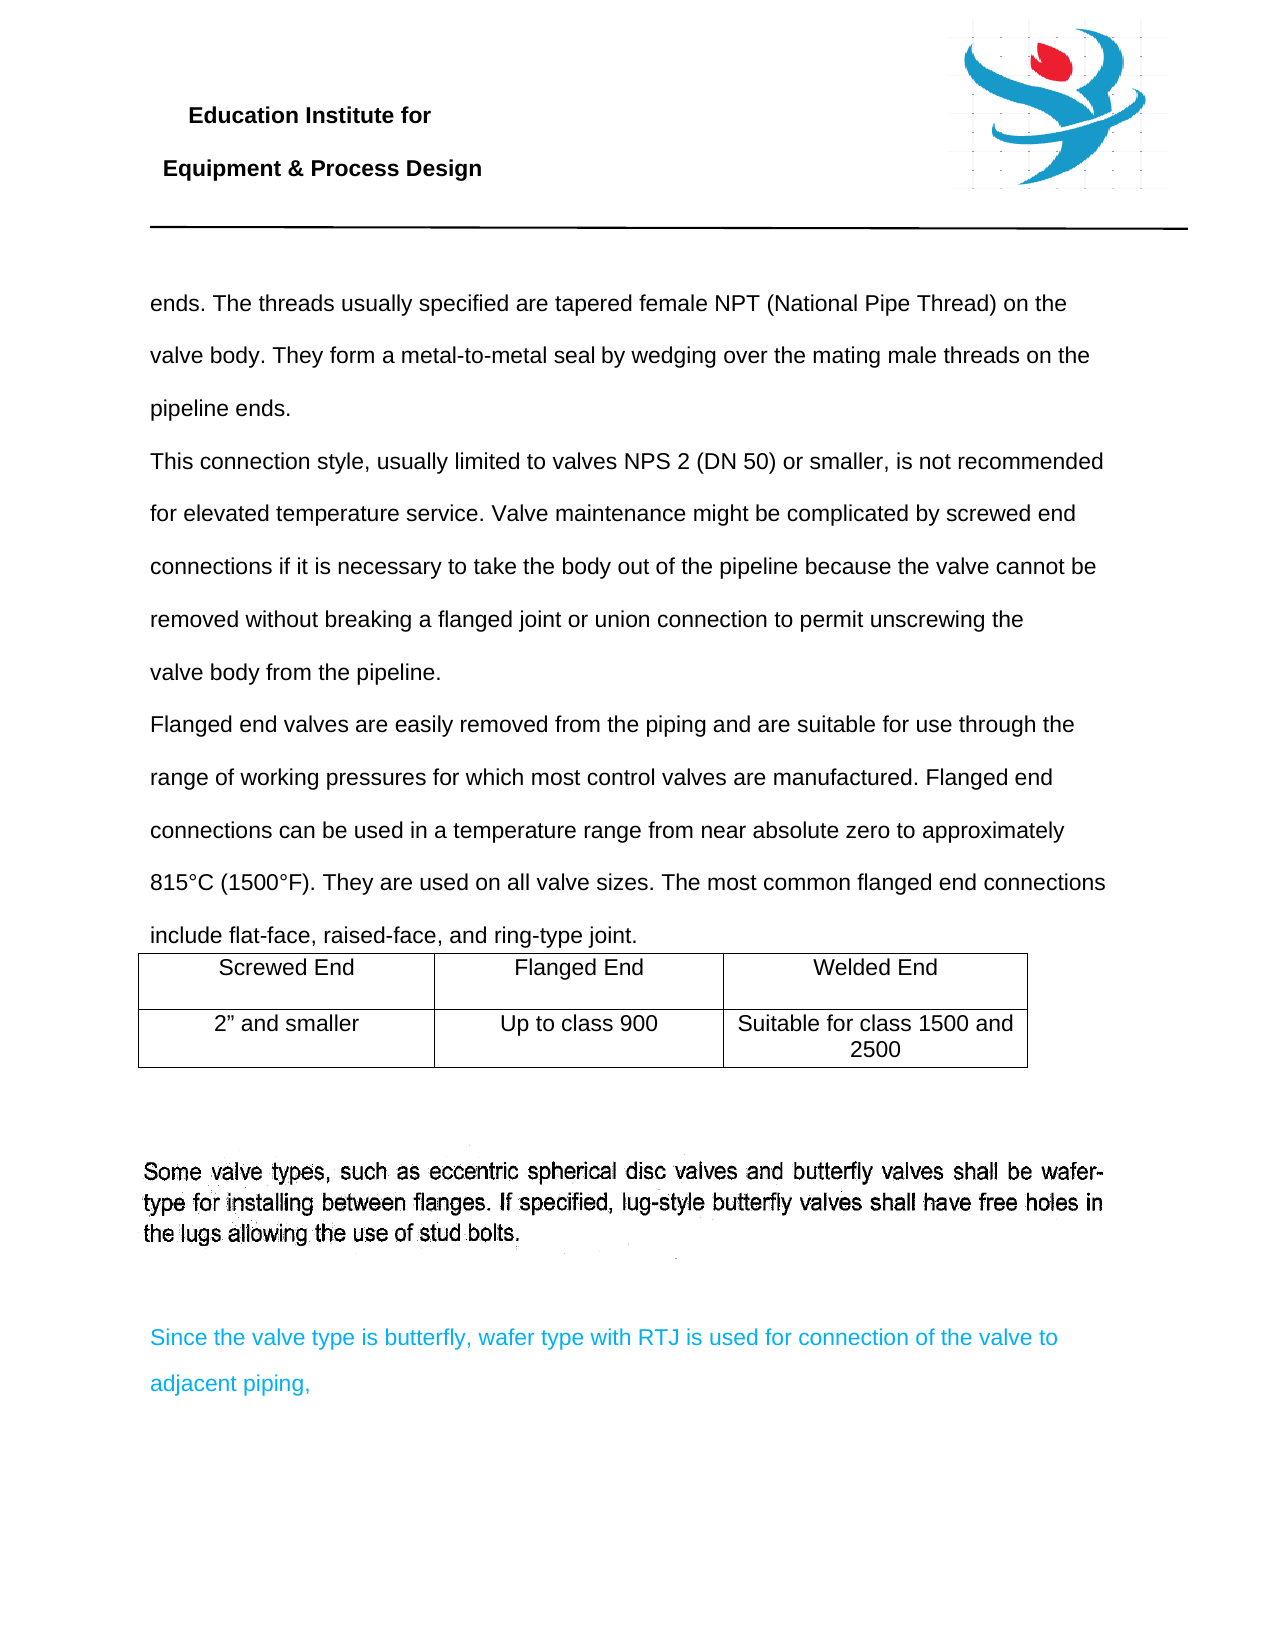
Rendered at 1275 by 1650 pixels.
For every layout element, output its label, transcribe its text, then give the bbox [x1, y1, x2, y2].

table_header Flanged End [435, 954, 723, 1008]
text connections if it is necessary to take the body out of the pipeline because the valve cannot be [150, 553, 1125, 579]
text removed without breaking a flanged joint or union connection to permit unscrewing the [150, 606, 1125, 632]
text 815°C (1500°F). They are used on all valve sizes. The most common flanged end connections [150, 869, 1125, 896]
text ends. The threads usually specified are tapered female NPT (National Pipe Thread) on the [150, 289, 1125, 316]
table_cell Suitable for class 1500 and 2500 [724, 1010, 1027, 1067]
table_header Welded End [724, 954, 1027, 1008]
table_cell Up to class 900 [435, 1010, 723, 1067]
text Flanged end valves are easily removed from the piping and are suitable for use through the [150, 711, 1125, 738]
text Since the valve type is butterfly, wafer type with RTJ is used for connection of the valve to [150, 1324, 1125, 1351]
text include flat-face, raised-face, and ring-type joint. [150, 922, 1125, 948]
picture [130, 1145, 1125, 1259]
text adjacent piping, [150, 1369, 1125, 1396]
text for elevated temperature service. Valve maintenance might be complicated by screwed end [150, 500, 1125, 527]
text range of working pressures for which most control valves are manufactured. Flanged end [150, 764, 1125, 790]
text valve body. They form a metal-to-metal seal by wedging over the mating male threads on the [150, 342, 1125, 369]
text valve body from the pipeline. [150, 658, 1125, 685]
picture [947, 19, 1169, 189]
table_cell 2” and smaller [139, 1010, 434, 1067]
text pipeline ends. [150, 395, 1125, 421]
table_header Screwed End [139, 954, 434, 1008]
text This connection style, usually limited to valves NPS 2 (DN 50) or smaller, is not recommended [150, 448, 1125, 474]
text connections can be used in a temperature range from near absolute zero to approximately [150, 817, 1125, 843]
